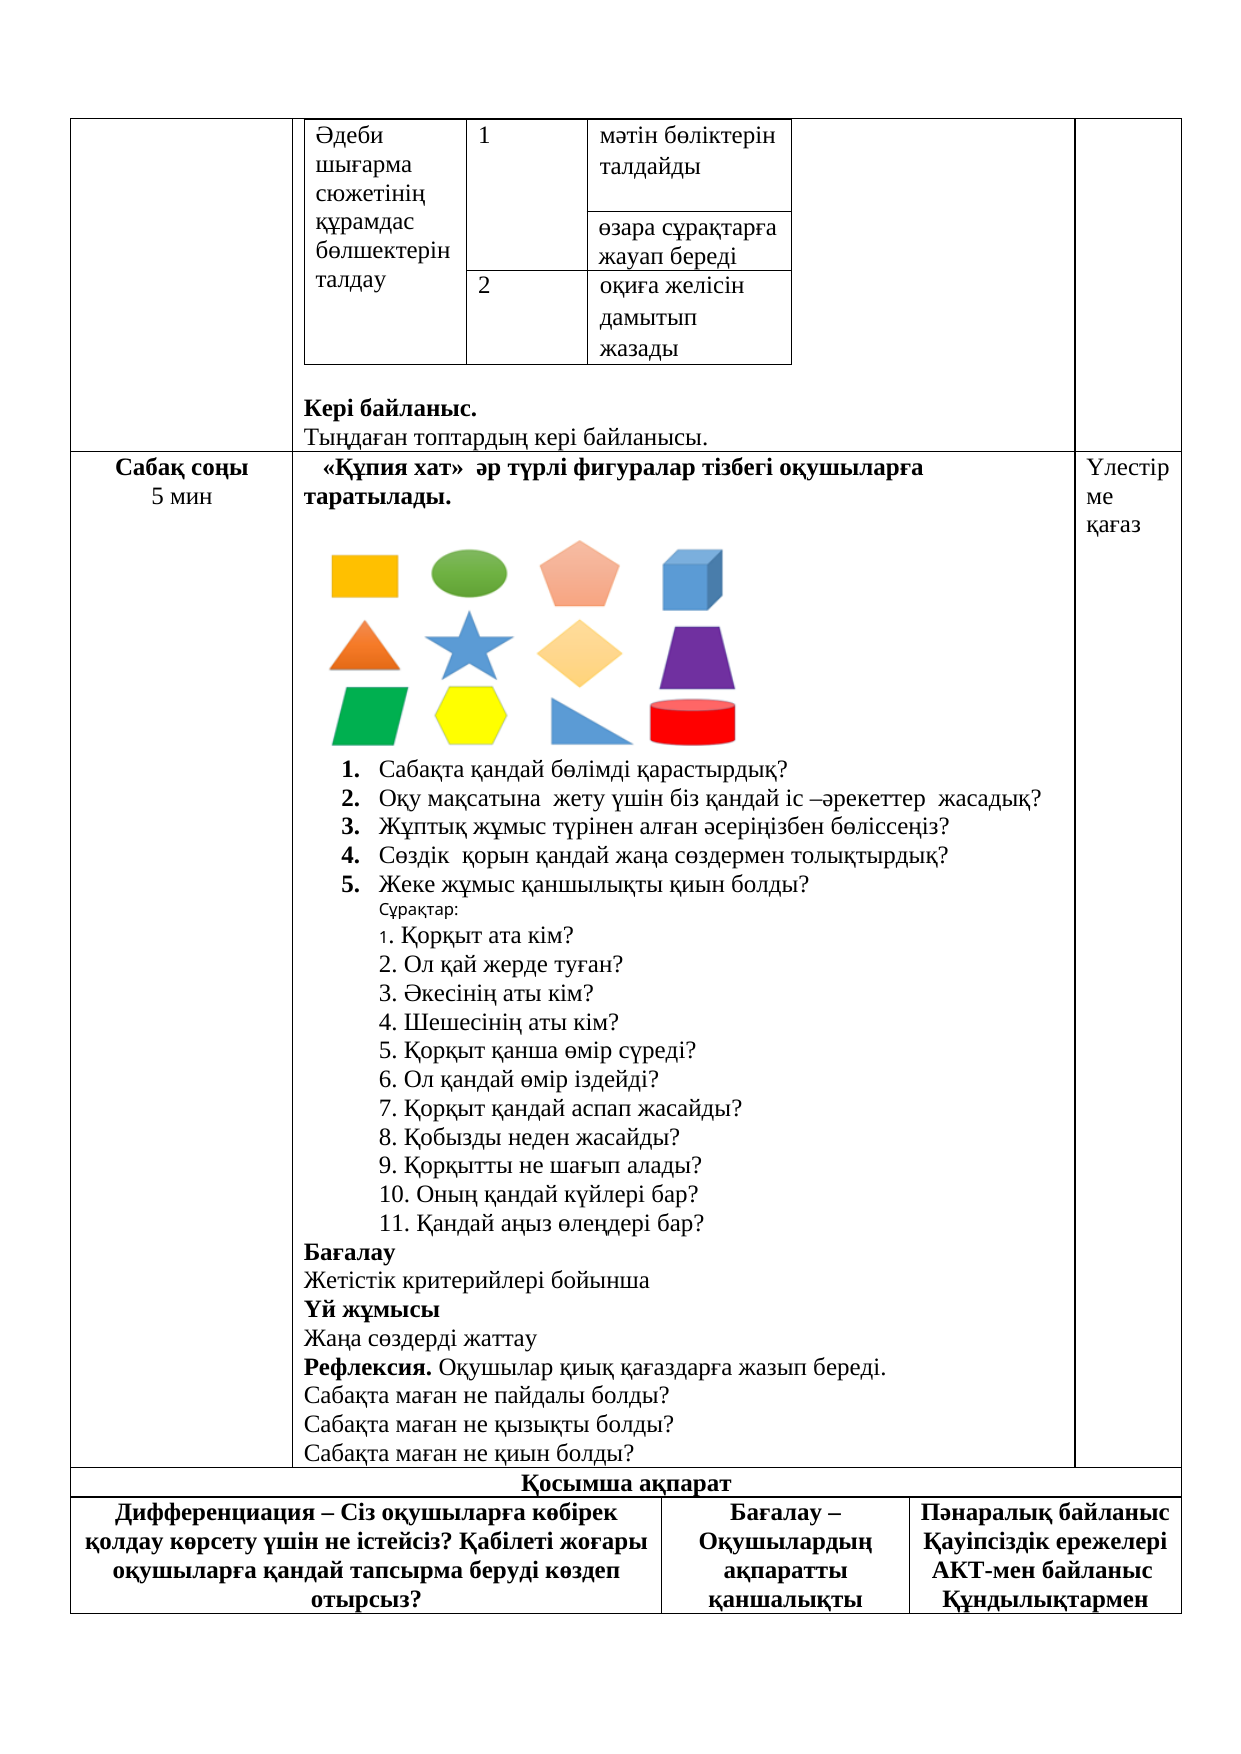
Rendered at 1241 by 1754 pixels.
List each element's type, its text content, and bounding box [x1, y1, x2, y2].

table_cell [293, 119, 1074, 451]
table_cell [71, 1498, 661, 1612]
picture [303, 538, 748, 754]
table_cell Сабақ соңы 5 мин [71, 452, 292, 1467]
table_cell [1076, 119, 1181, 451]
table_cell Қосымша ақпарат [71, 1468, 1181, 1496]
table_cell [71, 119, 292, 451]
table_cell «Құпия хат» әр түрлі фигуралар тізбегі оқушыларға таратылады. Сабақта қандай бөлімді қарастырдық? Оқу мақсатына жету үшін біз қандай іс –әрекеттер жасадық? Жұптық жұмыс түрінен алған әсеріңізбен бөліссеңіз? Сөздік қорын қандай жаңа сөздермен толықтырдық? Жеке жұмыс қаншылықты қиын болды? Сұрақтар: 1. Қорқыт ата кім? 2. Ол қай жерде туған? 3. Әкесінің аты кім? 4. Шешесінің аты кім? 5. Қорқыт қанша өмір сүреді? 6. Ол қандай өмір іздейді? 7. Қорқыт қандай аспап жасайды? 8. Қобызды неден жасайды? 9. Қорқытты не шағып алады? 10. Оның қандай күйлері бар? 11. Қандай аңыз өлеңдері бар? Бағалау Жетістік критерийлері бойынша Үй жұмысы Жаңа сөздерді жаттау Рефлексия. Оқушылар қиық қағаздарға жазып береді. Сабақта маған не пайдалы болды? Сабақта маған не қызықты болды? Сабақта маған не қиын болды? [293, 452, 1074, 1467]
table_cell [910, 1498, 1181, 1612]
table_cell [662, 1498, 909, 1612]
table_cell Үлестірме қағаз [1076, 452, 1181, 1467]
